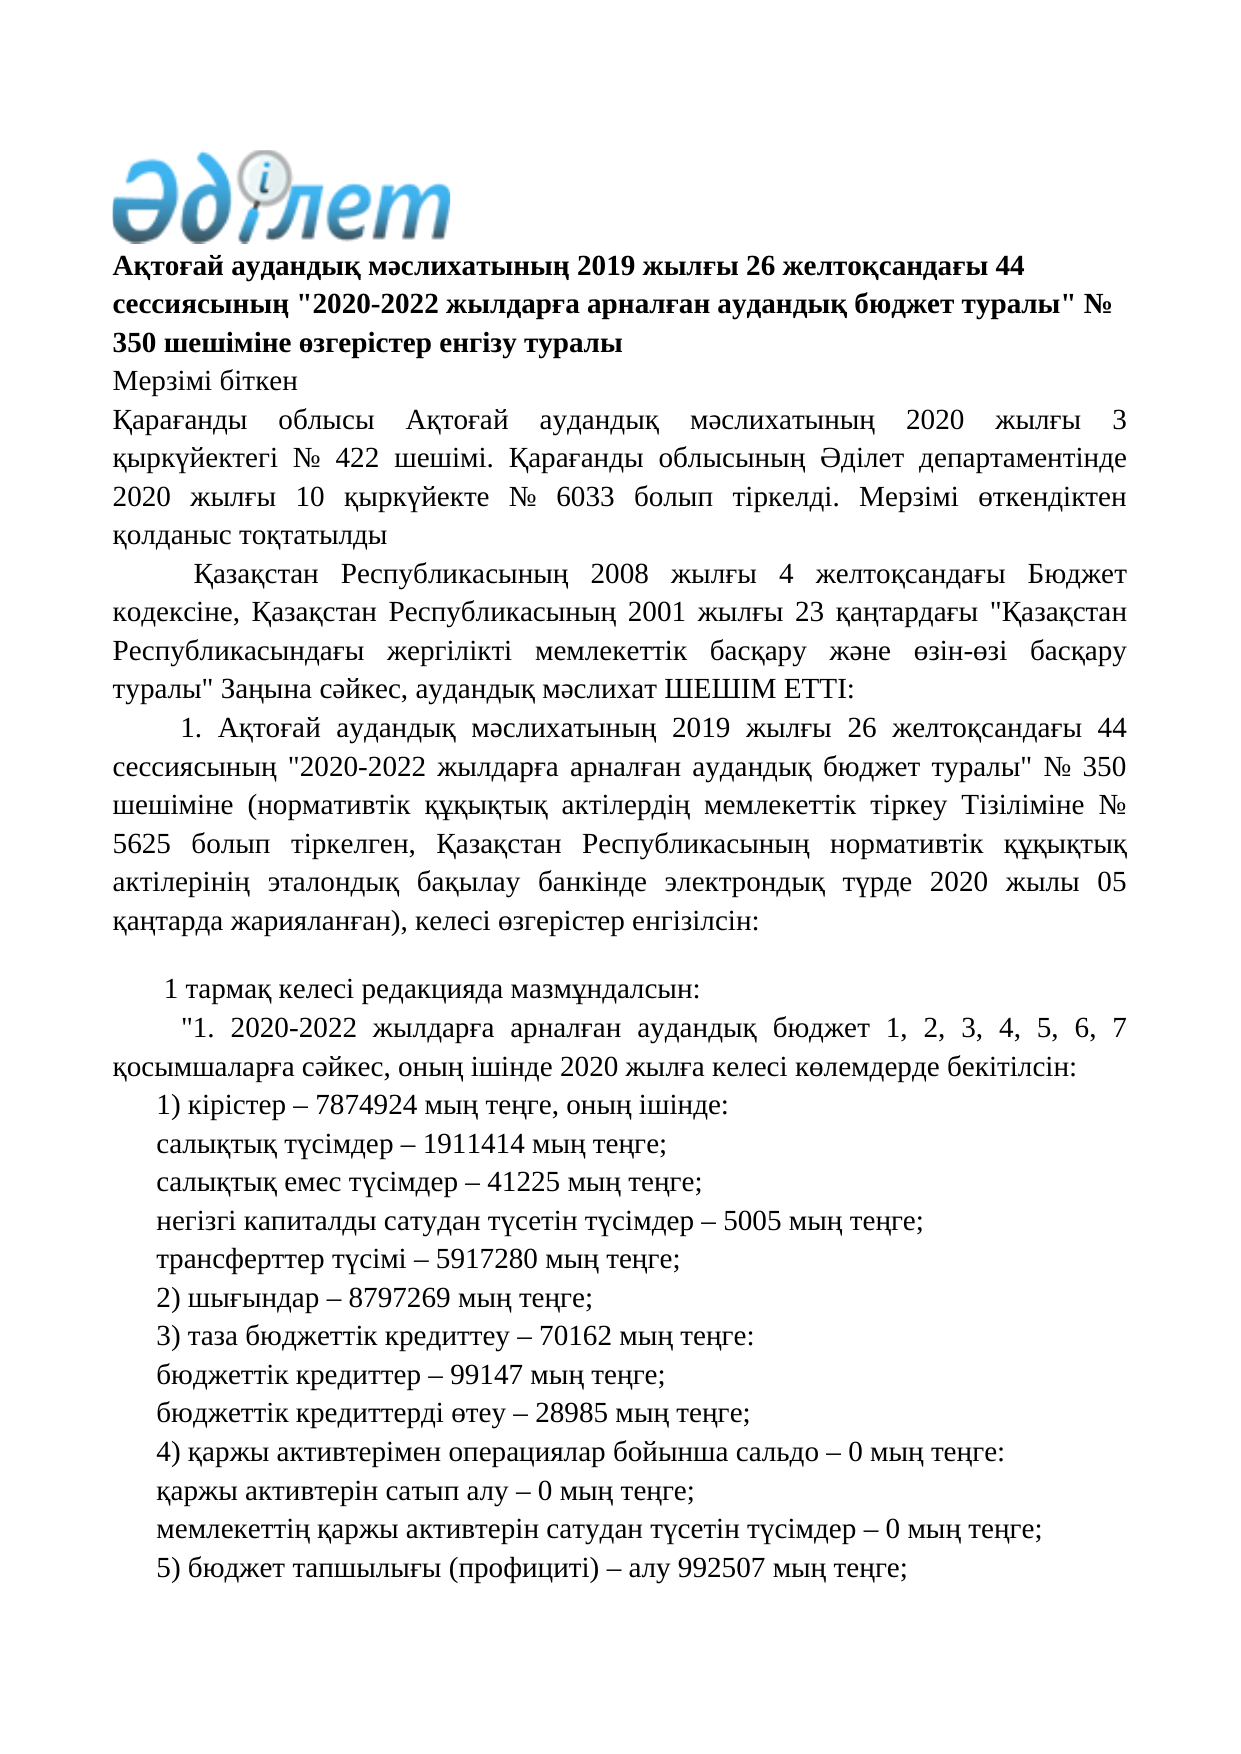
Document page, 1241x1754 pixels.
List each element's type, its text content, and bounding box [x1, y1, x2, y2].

text трансферттер түсімі – 5917280 мың теңге; [112, 1241, 1128, 1275]
text 3) таза бюджеттік кредиттеу – 70162 мың теңге: [112, 1318, 1128, 1352]
text мемлекеттің қаржы активтерін сатудан түсетін түсімдер – 0 мың теңге; [112, 1511, 1128, 1545]
text салықтық емес түсімдер – 41225 мың теңге; [112, 1164, 1128, 1198]
text 2) шығындар – 8797269 мың теңге; [112, 1280, 1128, 1313]
text 5) бюджет тапшылығы (профициті) – алу 992507 мың теңге; [112, 1550, 1128, 1583]
picture [112, 150, 451, 244]
text қаржы активтерін сатып алу – 0 мың теңге; [112, 1473, 1128, 1506]
text 4) қаржы активтерімен операциялар бойынша сальдо – 0 мың теңге: [112, 1434, 1128, 1468]
text негізгі капиталды сатудан түсетін түсімдер – 5005 мың теңге; [112, 1203, 1128, 1236]
text 1 тармақ келесі редакцияда мазмұндалсын: [112, 972, 1128, 1005]
text салықтық түсімдер – 1911414 мың теңге; [112, 1126, 1128, 1159]
text бюджеттік кредиттерді өтеу – 28985 мың теңге; [112, 1396, 1128, 1429]
text "1. 2020-2022 жылдарға арналған аудандық бюджет 1, 2, 3, 4, 5, 6, 7 қосымшаларға сәйкес, оның ішінде 2020 жылға келесі көлемдерде бекітілсін: [112, 1010, 1128, 1082]
text Қазақстан Республикасының 2008 жылғы 4 желтоқсандағы Бюджет кодексіне, Қазақстан Республикасының 2001 жылғы 23 қаңтардағы "Қазақстан Республикасындағы жергілікті мемлекеттік басқару және өзін-өзі басқару туралы" Заңына сәйкес, аудандық мәслихат ШЕШІМ ЕТТІ: [112, 556, 1128, 705]
text бюджеттік кредиттер – 99147 мың теңге; [112, 1357, 1128, 1391]
text Қарағанды облысы Ақтоғай аудандық мәслихатының 2020 жылғы 3 қыркүйектегі № 422 шешімі. Қарағанды облысының Әділет департаментінде 2020 жылғы 10 қыркүйекте № 6033 болып тіркелді. Мерзімі өткендіктен қолданыс тоқтатылды [112, 402, 1128, 551]
text 1) кірістер – 7874924 мың теңге, оның ішінде: [112, 1087, 1128, 1121]
text 1. Ақтоғай аудандық мәслихатының 2019 жылғы 26 желтоқсандағы 44 сессиясының "2020-2022 жылдарға арналған аудандық бюджет туралы" № 350 шешіміне (нормативтік құқықтық актілердің мемлекеттік тіркеу Тізіліміне № 5625 болып тіркелген, Қазақстан Республикасының нормативтік құқықтық актілерінің эталондық бақылау банкінде электрондық түрде 2020 жылы 05 қаңтарда жарияланған), келесі өзгерістер енгізілсін: [112, 710, 1128, 936]
text Ақтоғай аудандық мәслихатының 2019 жылғы 26 желтоқсандағы 44 сессиясының "2020-2022 жылдарға арналған аудандық бюджет туралы" № 350 шешіміне өзгерістер енгізу туралы [112, 248, 1128, 358]
text Мерзімі біткен [112, 363, 1128, 397]
